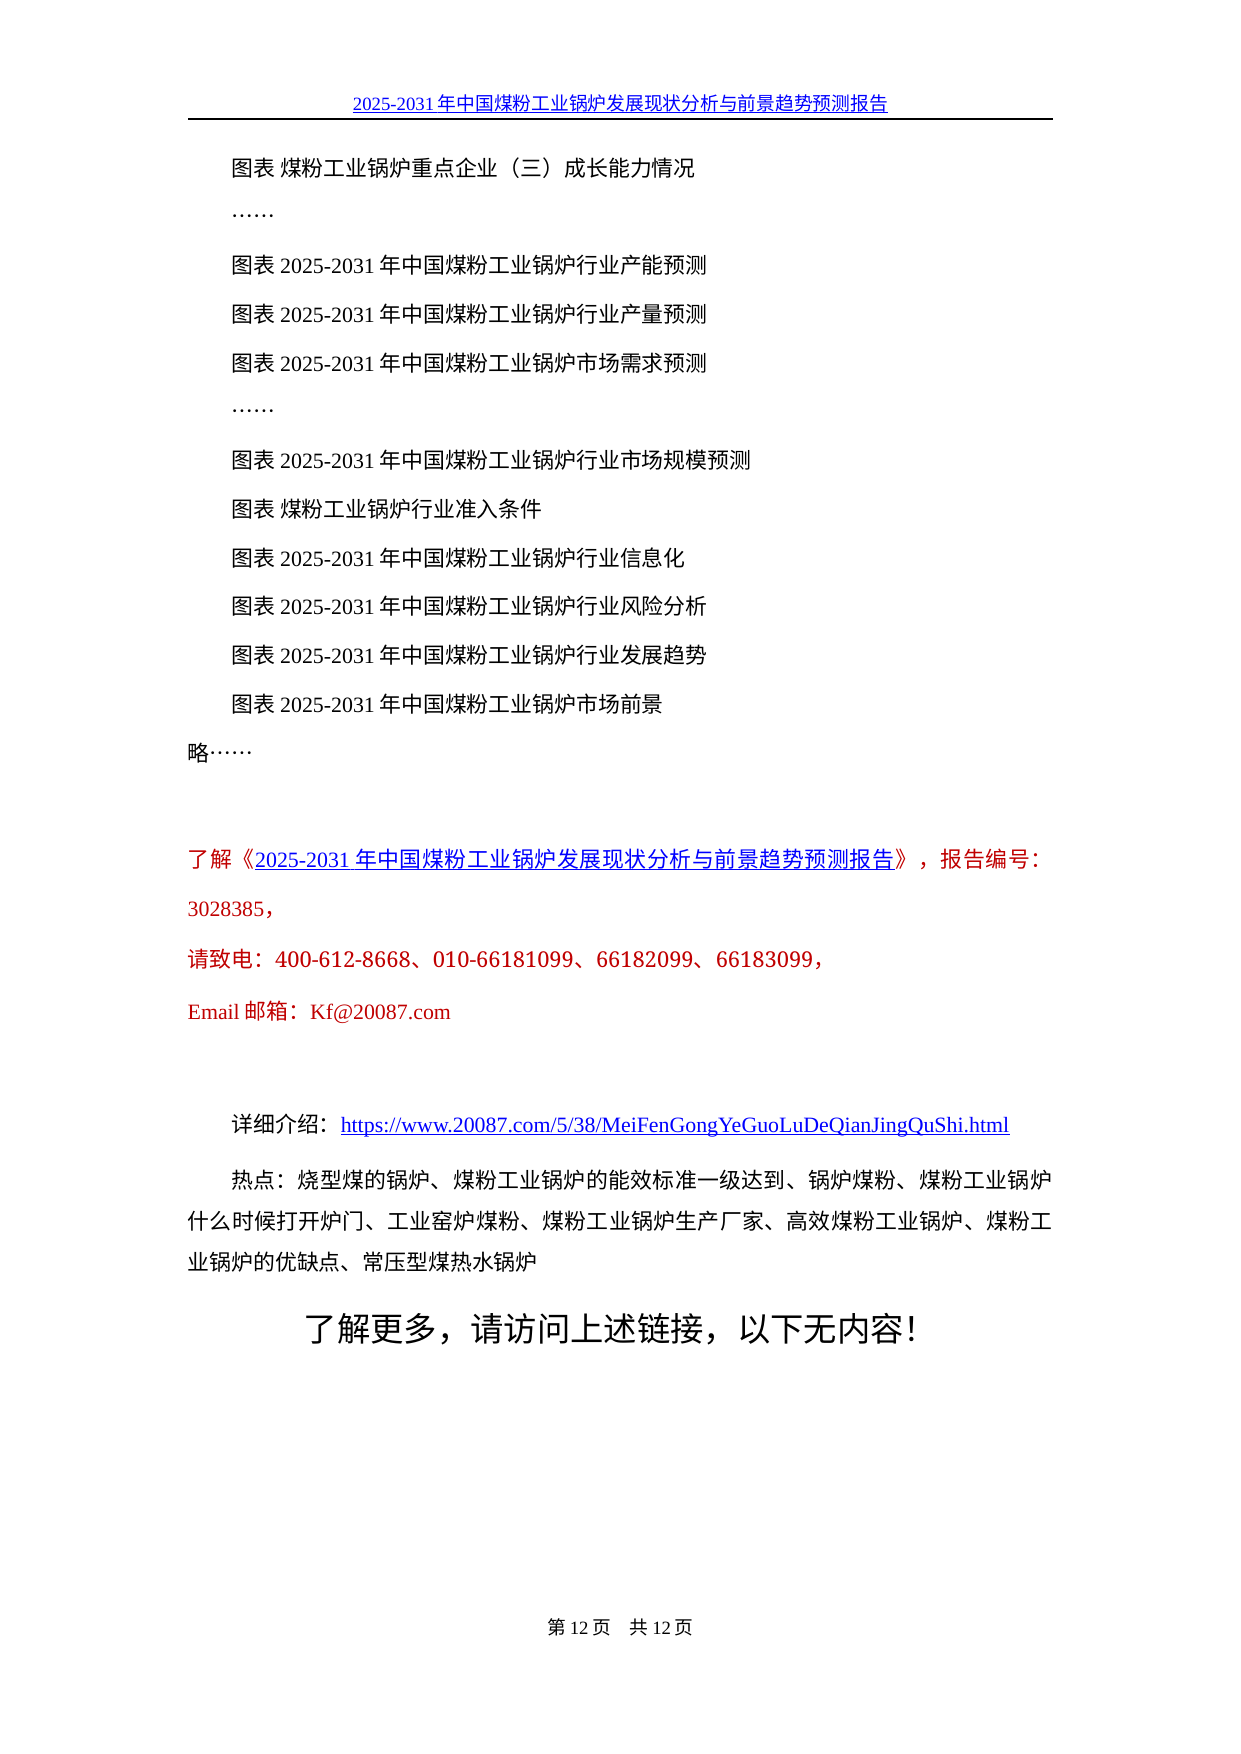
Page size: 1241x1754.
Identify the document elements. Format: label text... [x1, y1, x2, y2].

text 详细介绍：https://www.20087.com/5/38/MeiFenGongYeGuoLuDeQianJingQuShi.html [187, 1106, 1053, 1139]
text 请致电：400-612-8668、010-66181099、66182099、66183099， [187, 942, 1053, 974]
text 热点：烧型煤的锅炉、煤粉工业锅炉的能效标准一级达到、锅炉煤粉、煤粉工业锅炉什么时候打开炉门、工业窑炉煤粉、煤粉工业锅炉生产厂家、高效煤粉工业锅炉、煤粉工业锅炉的优缺点、常压型煤热水锅炉 [187, 1163, 1053, 1277]
title 了解更多，请访问上述链接，以下无内容！ [187, 1294, 1053, 1359]
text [187, 150, 1053, 768]
text Email邮箱：Kf@20087.com [187, 993, 1053, 1026]
text 了解《2025-2031年中国煤粉工业锅炉发展现状分析与前景趋势预测报告》，报告编号：3028385， [187, 842, 1053, 923]
